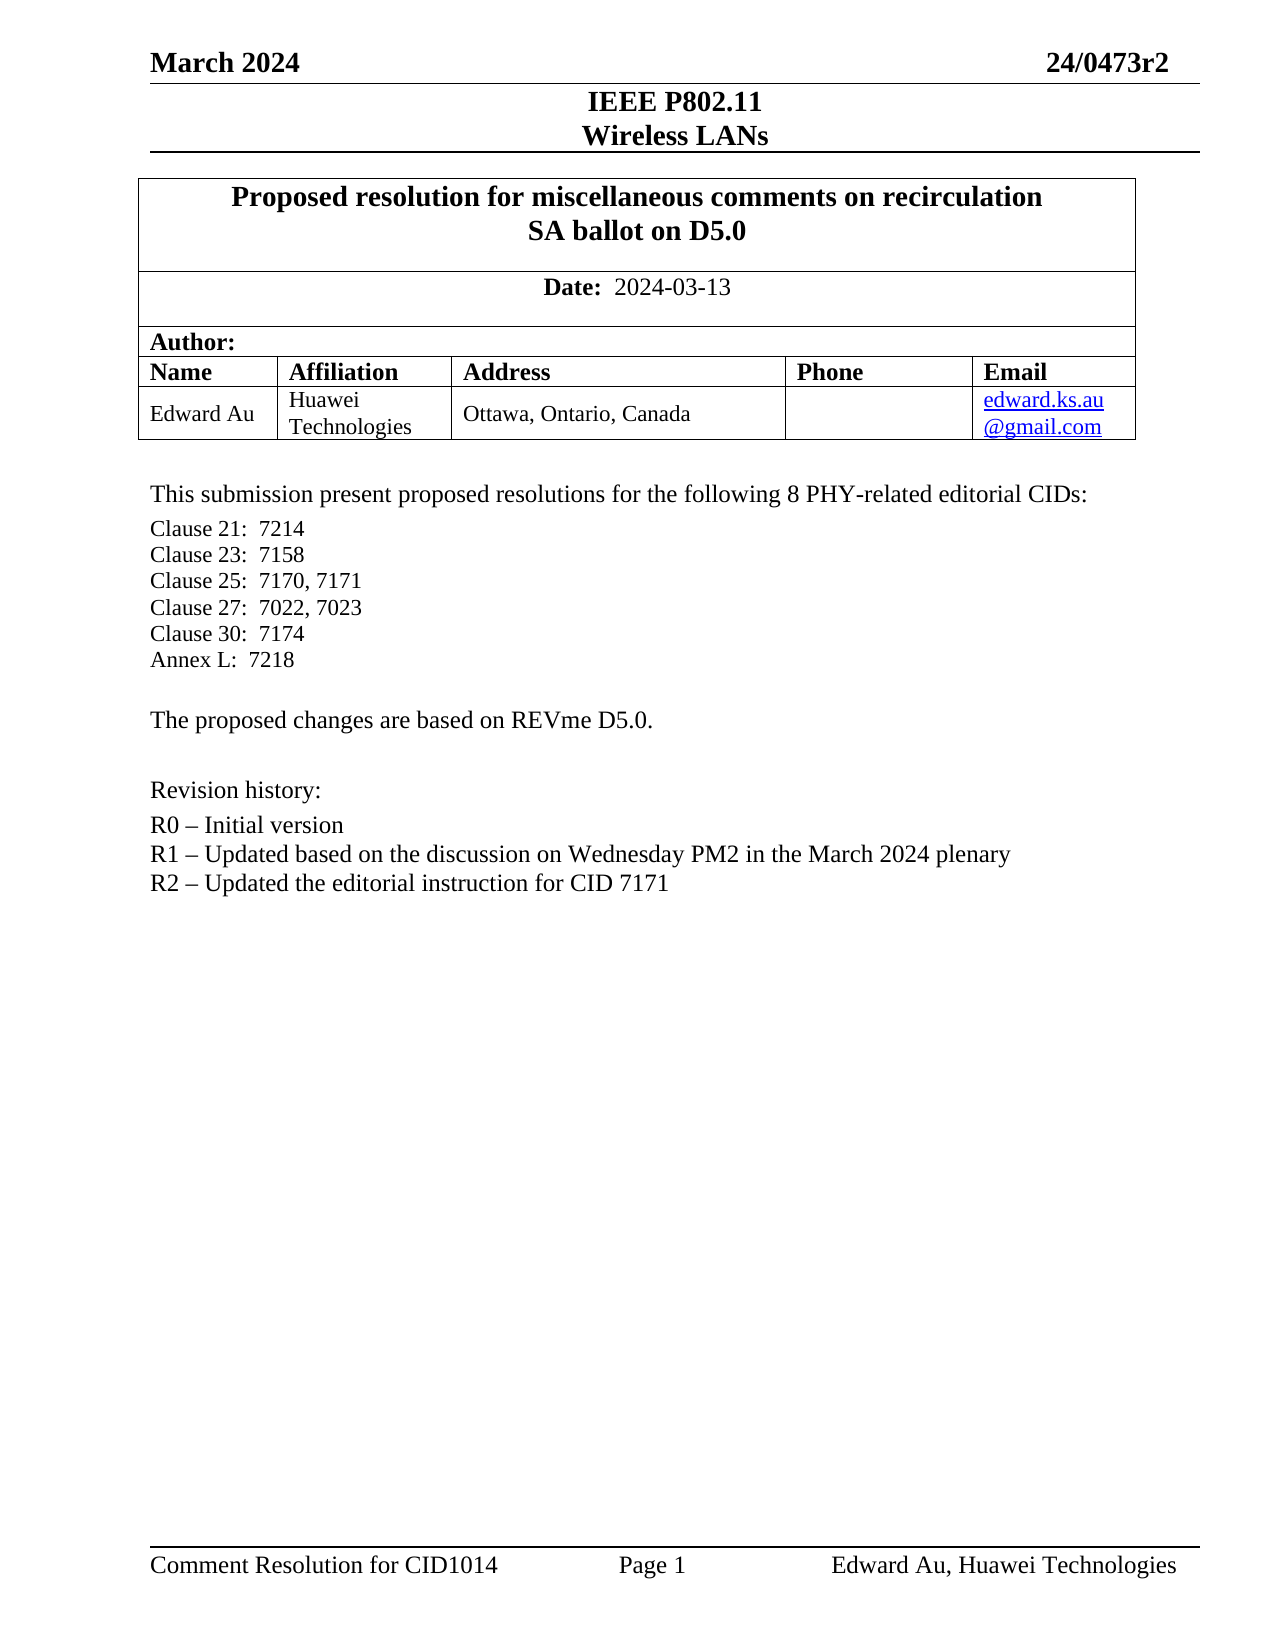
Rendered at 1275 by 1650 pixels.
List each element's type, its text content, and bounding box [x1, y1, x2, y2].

subtitle R2 – Updated the editorial instruction for CID 7171 [150, 868, 1200, 897]
text Clause 30: 7174 [150, 620, 1200, 646]
subtitle R0 – Initial version [150, 810, 1200, 839]
table_cell Address [452, 357, 785, 386]
table_cell Author: [139, 327, 1135, 356]
subtitle The proposed changes are based on REVme D5.0. [150, 705, 1200, 734]
table_cell Edward Au [139, 387, 277, 439]
table_cell Phone [786, 357, 972, 386]
table_cell Name [139, 357, 277, 386]
subtitle This submission present proposed resolutions for the following 8 PHY-related editorial CIDs: [150, 479, 1200, 508]
text Annex L: 7218 [150, 646, 1200, 673]
table_cell edward.ks.au@gmail.com [973, 387, 1135, 439]
text Clause 23: 7158 [150, 541, 1200, 567]
text Clause 27: 7022, 7023 [150, 594, 1200, 620]
subtitle Revision history: [150, 775, 1200, 804]
table_cell Ottawa, Ontario, Canada [452, 387, 785, 439]
text Clause 21: 7214 [150, 514, 1200, 541]
table_cell Date: 2024-03-13 [139, 272, 1135, 326]
text Clause 25: 7170, 7171 [150, 567, 1200, 594]
table_cell Huawei Technologies [278, 387, 451, 439]
text IEEE P802.11 Wireless LANs [150, 84, 1200, 151]
subtitle R1 – Updated based on the discussion on Wednesday PM2 in the March 2024 plenary [150, 839, 1200, 868]
table_cell Email [973, 357, 1135, 386]
table_cell Affiliation [278, 357, 451, 386]
table_cell [786, 387, 972, 439]
table_header Proposed resolution for miscellaneous comments on recirculation SA ballot on D5.0 [139, 179, 1135, 271]
